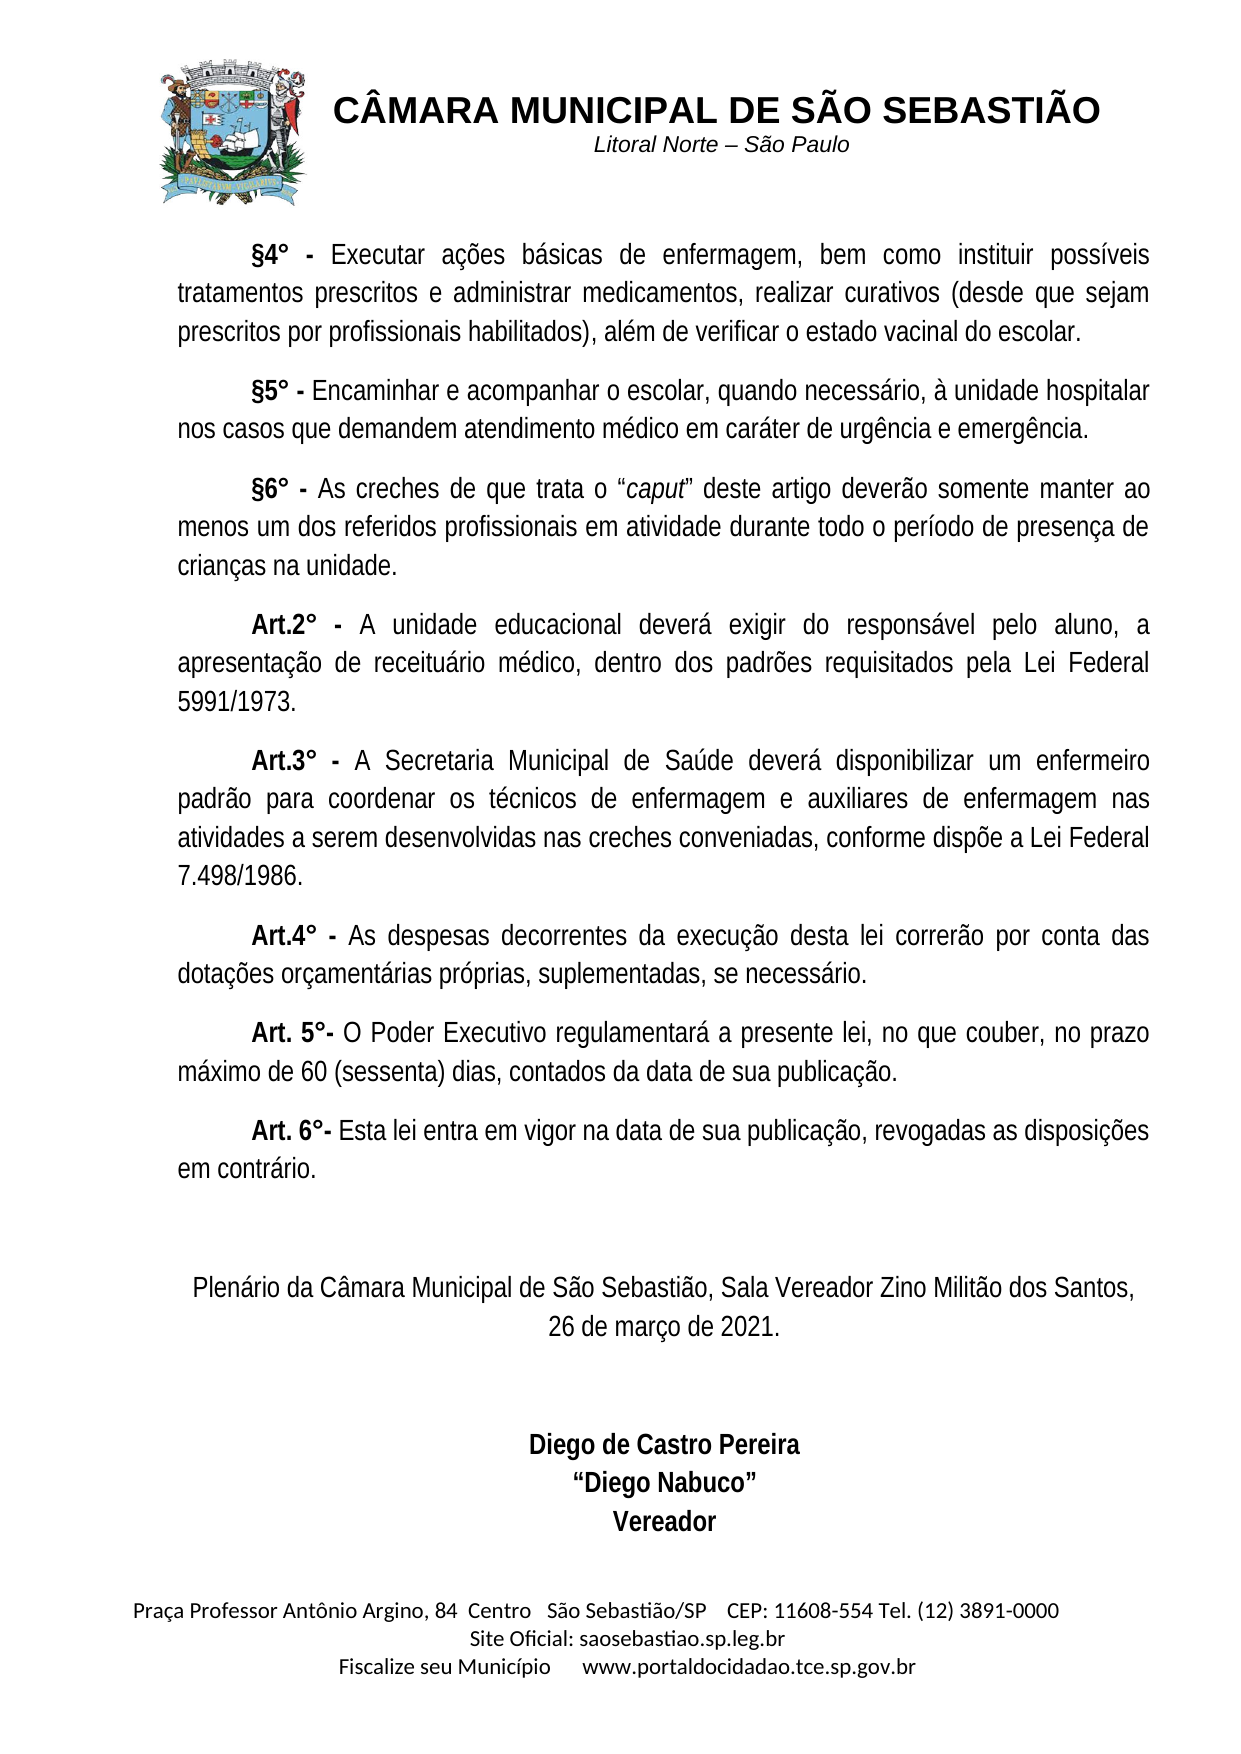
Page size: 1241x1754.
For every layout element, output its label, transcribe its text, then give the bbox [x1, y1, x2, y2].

text Art.4° - As despesas decorrentes da execução desta lei correrão por conta das dotações orçamentárias próprias, suplementadas, se necessário. [177, 918, 1152, 990]
picture [158, 59, 309, 209]
text Diego de Castro Pereira [177, 1427, 1152, 1461]
text Art.2° - A unidade educacional deverá exigir do responsável pelo aluno, a apresentação de receituário médico, dentro dos padrões requisitados pela Lei Federal 5991/1973. [177, 607, 1152, 717]
text §6° - As creches de que trata o “caput” deste artigo deverão somente manter ao menos um dos referidos profissionais em atividade durante todo o período de presença de crianças na unidade. [177, 471, 1152, 581]
text §5° - Encaminhar e acompanhar o escolar, quando necessário, à unidade hospitalar nos casos que demandem atendimento médico em caráter de urgência e emergência. [177, 373, 1152, 445]
text Vereador [177, 1504, 1152, 1537]
text Art. 5°- O Poder Executivo regulamentará a presente lei, no que couber, no prazo máximo de 60 (sessenta) dias, contados da data de sua publicação. [177, 1016, 1152, 1087]
text “Diego Nabuco” [177, 1466, 1152, 1499]
text Plenário da Câmara Municipal de São Sebastião, Sala Vereador Zino Militão dos Santos, 26 de março de 2021. [177, 1270, 1152, 1342]
text Art.3° - A Secretaria Municipal de Saúde deverá disponibilizar um enfermeiro padrão para coordenar os técnicos de enfermagem e auxiliares de enfermagem nas atividades a serem desenvolvidas nas creches conveniadas, conforme dispõe a Lei Federal 7.498/1986. [177, 743, 1152, 892]
text Art. 6°- Esta lei entra em vigor na data de sua publicação, revogadas as disposições em contrário. [177, 1113, 1152, 1185]
text §4° - Executar ações básicas de enfermagem, bem como instituir possíveis tratamentos prescritos e administrar medicamentos, realizar curativos (desde que sejam prescritos por profissionais habilitados), além de verificar o estado vacinal do escolar. [177, 237, 1152, 347]
